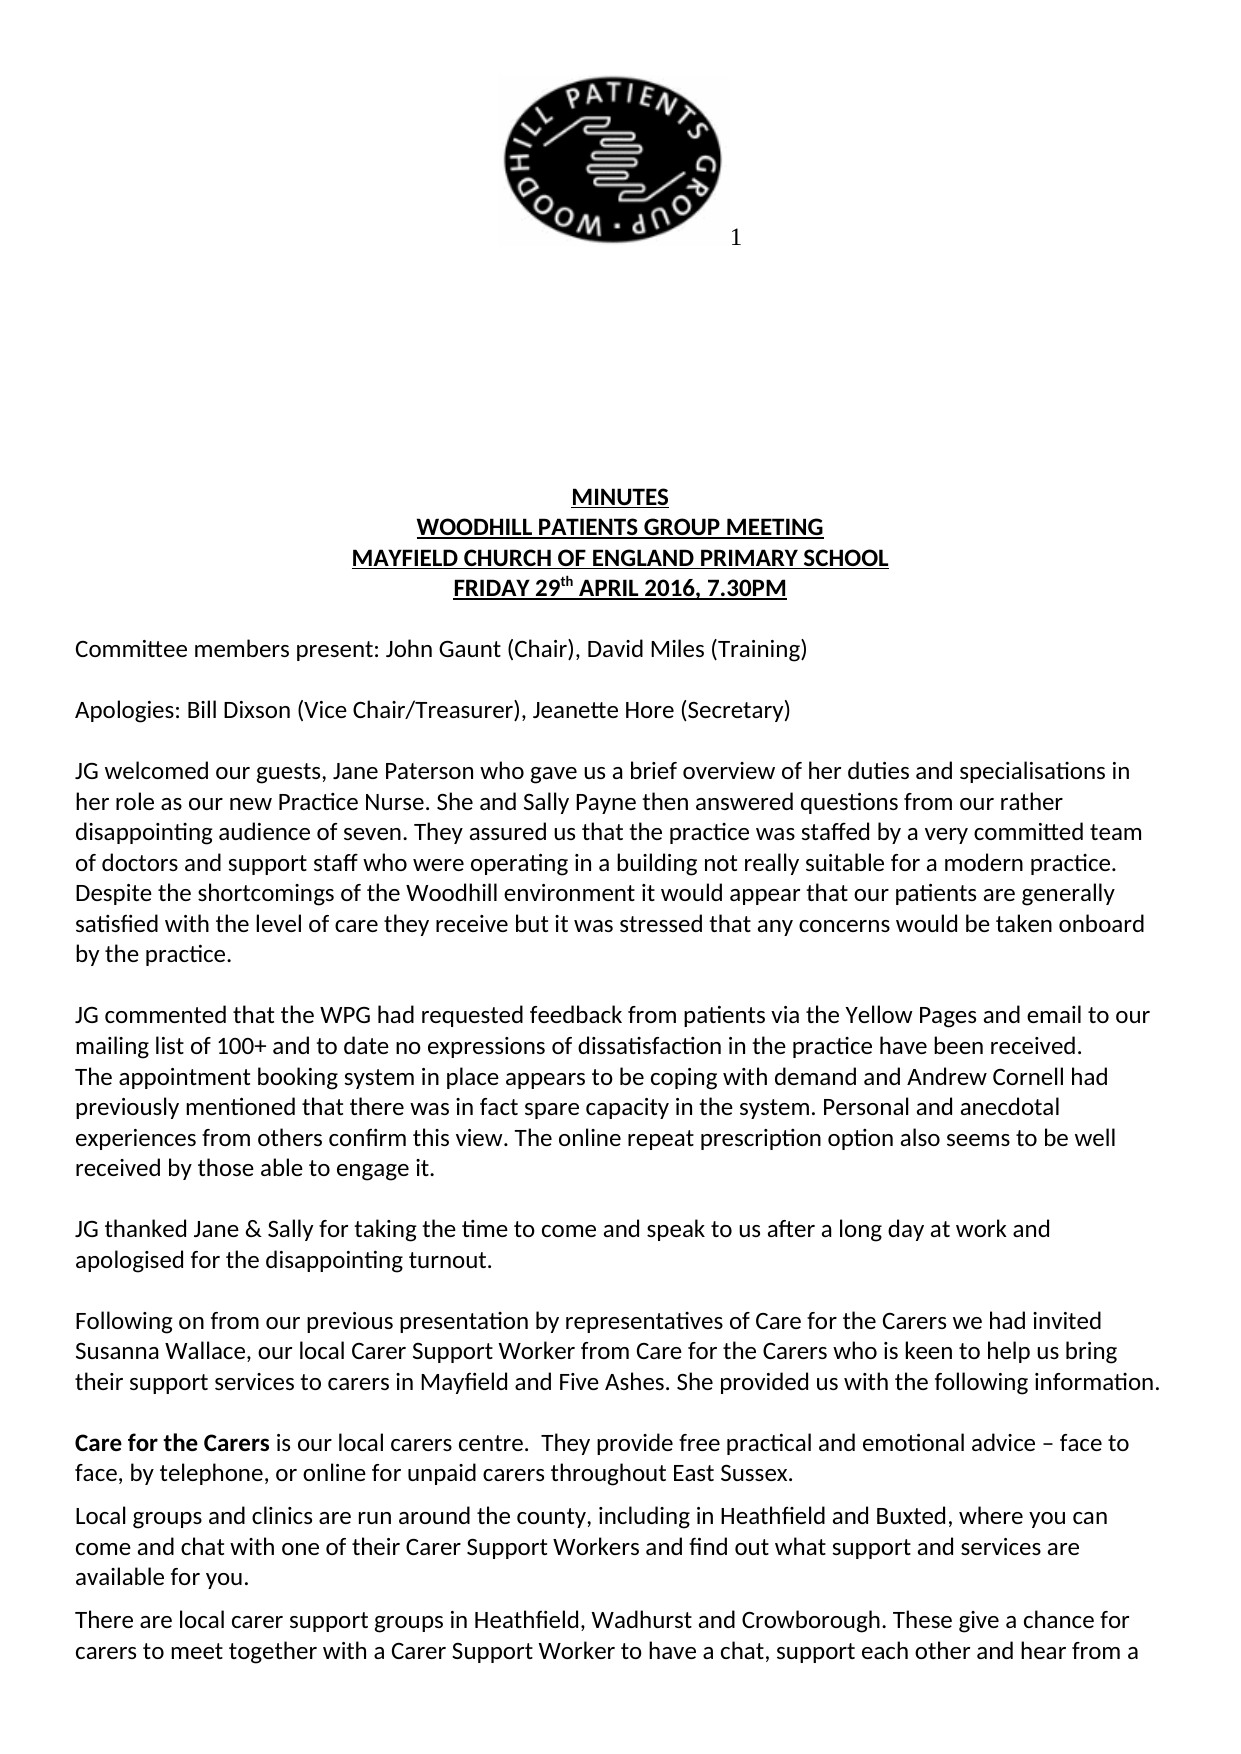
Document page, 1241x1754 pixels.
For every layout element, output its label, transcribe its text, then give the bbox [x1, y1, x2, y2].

text The appointment booking system in place appears to be coping with demand and Andrew Cornell had previously mentioned that there was in fact spare capacity in the system. Personal and anecdotal experiences from others confirm this view. The online repeat prescription option also seems to be well received by those able to engage it. [75, 1061, 1165, 1183]
text MAYFIELD CHURCH OF ENGLAND PRIMARY SCHOOL [75, 542, 1165, 572]
text JG thanked Jane & Sally for taking the time to come and speak to us after a long day at work and apologised for the disappointing turnout. [75, 1213, 1165, 1274]
text WOODHILL PATIENTS GROUP MEETING [75, 511, 1165, 542]
text JG commented that the WPG had requested feedback from patients via the Yellow Pages and email to our mailing list of 100+ and to date no expressions of dissatisfaction in the practice have been received. [75, 999, 1165, 1061]
text Apologies: Bill Dixson (Vice Chair/Treasurer), Jeanette Hore (Secretary) [75, 694, 1165, 725]
text Care for the Carers is our local carers centre. They provide free practical and emotional advice – face to face, by telephone, or online for unpaid carers throughout East Sussex. [75, 1427, 1165, 1488]
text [75, 1604, 1165, 1666]
text FRIDAY 29th APRIL 2016, 7.30PM [75, 572, 1165, 603]
text Committee members present: John Gaunt (Chair), David Miles (Training) [75, 633, 1165, 664]
text JG welcomed our guests, Jane Paterson who gave us a brief overview of her duties and specialisations in her role as our new Practice Nurse. She and Sally Payne then answered questions from our rather disappointing audience of seven. They assured us that the practice was staffed by a very committed team of doctors and support staff who were operating in a building not really suitable for a modern practice. Despite the shortcomings of the Woodhill environment it would appear that our patients are generally satisfied with the level of care they receive but it was stressed that any concerns would be taken onboard by the practice. [75, 755, 1165, 969]
text MINUTES [75, 481, 1165, 511]
text Following on from our previous presentation by representatives of Care for the Carers we had invited Susanna Wallace, our local Carer Support Worker from Care for the Carers who is keen to help us bring their support services to carers in Mayfield and Five Ashes. She provided us with the following information. [75, 1305, 1165, 1396]
text Local groups and clinics are run around the county, including in Heathfield and Buxted, where you can come and chat with one of their Carer Support Workers and find out what support and services are available for you. [75, 1500, 1165, 1592]
